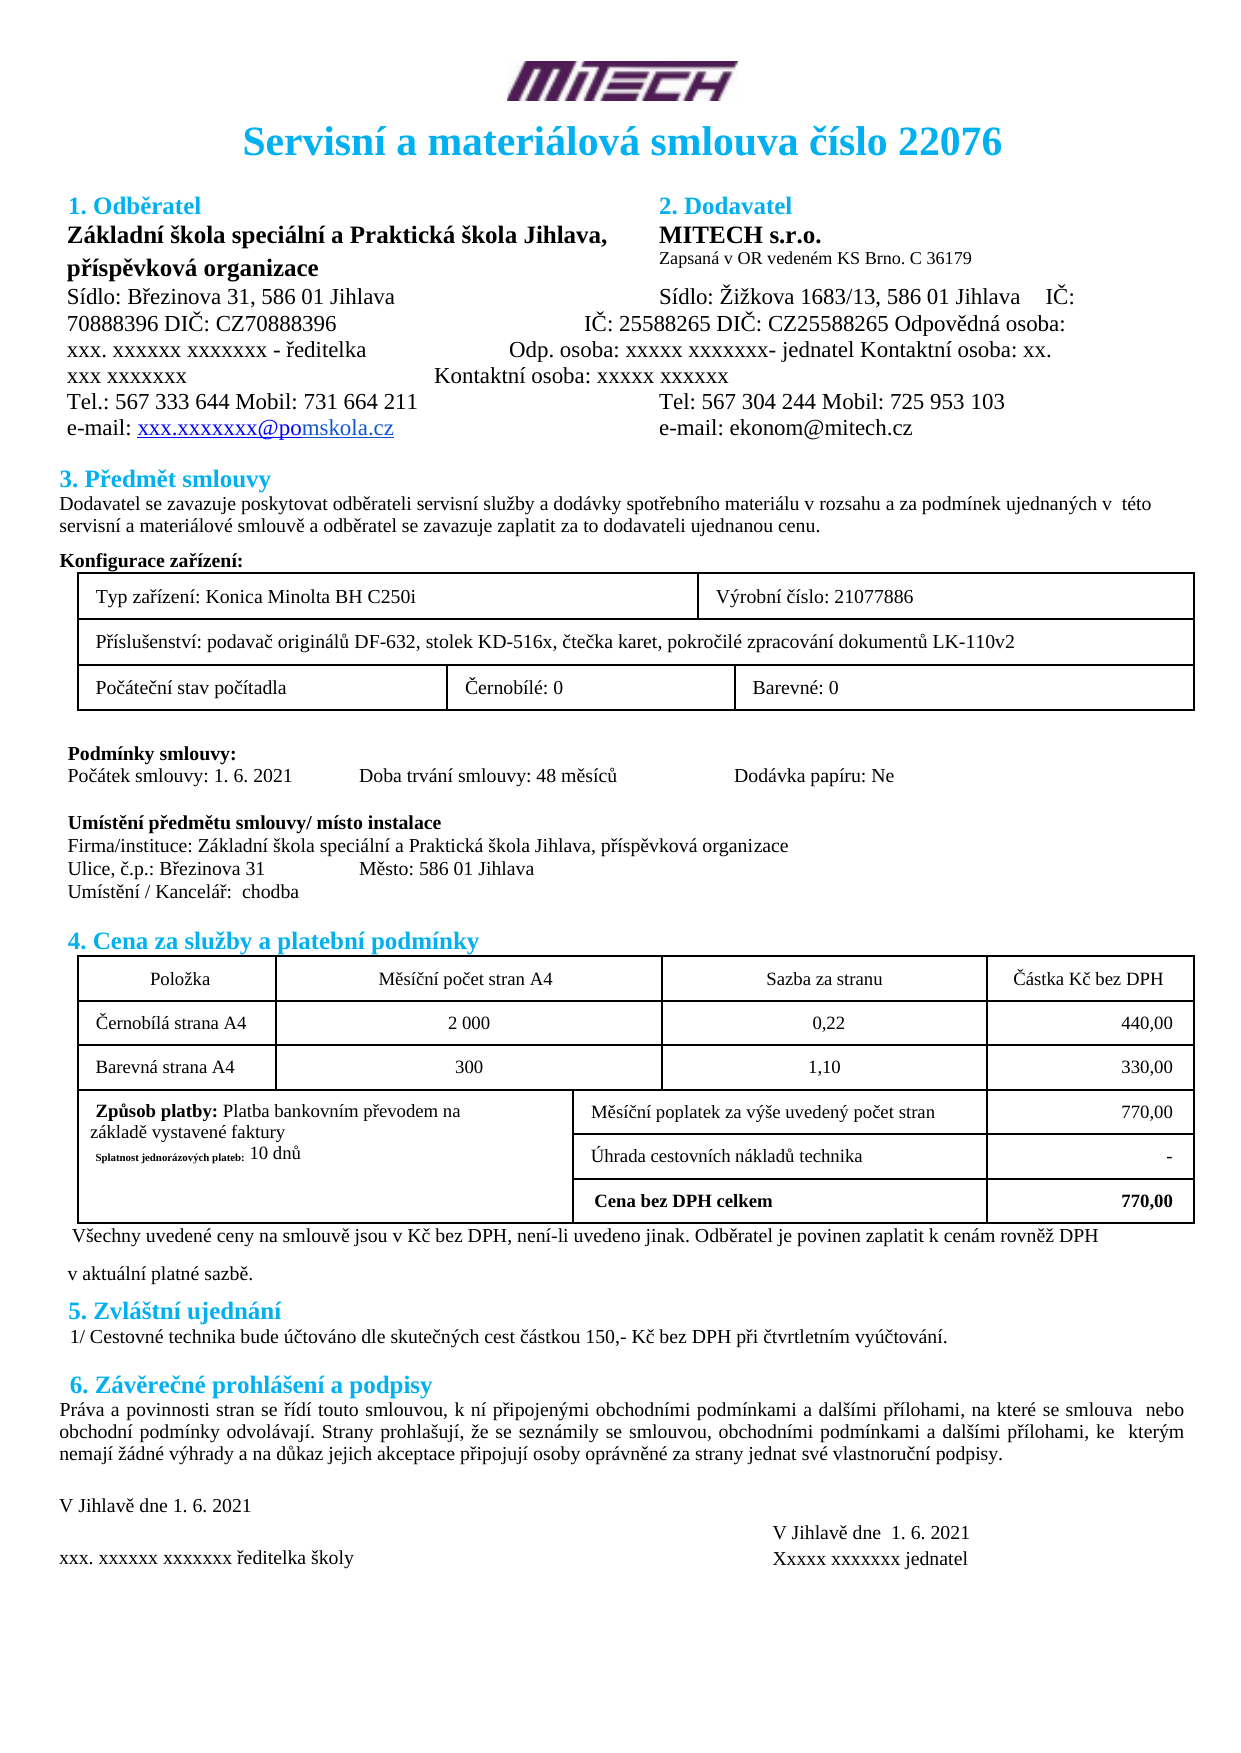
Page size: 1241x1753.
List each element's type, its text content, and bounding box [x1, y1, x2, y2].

text V Jihlavě dne 1. 6. 2021 [59, 1494, 622, 1517]
table_cell Černobílé: 0 [448, 666, 734, 709]
table_cell 0,22 [663, 1002, 986, 1044]
text v aktuální platné sazbě. [67, 1261, 1186, 1284]
table_header Položka [79, 957, 275, 999]
text 1/ Cestovné technika bude účtováno dle skutečných cest částkou 150,- Kč bez DPH při čtvrtletním vyúčtování. [69, 1325, 1186, 1348]
table_cell 330,00 [988, 1046, 1193, 1088]
text 3. Předmět smlouvy [59, 464, 1186, 493]
text Konfigurace zařízení: [59, 549, 1186, 572]
text Všechny uvedené ceny na smlouvě jsou v Kč bez DPH, není-li uvedeno jinak. Odběratel je povinen zaplatit k cenám rovněž DPH [59, 1224, 1177, 1247]
text Umístění předmětu smlouvy/ místo instalace [68, 811, 1186, 834]
table_cell Barevná strana A4 [79, 1046, 275, 1088]
text Základní škola speciální a Praktická škola Jihlava, MITECH s.r.o. [67, 220, 1186, 248]
text Dodavatel se zavazuje poskytovat odběrateli servisní služby a dodávky spotřebního materiálu v rozsahu a za podmínek ujednaných v této servisní a materiálové smlouvě a odběratel se zavazuje zaplatit za to dodavateli ujednanou cenu. [59, 493, 1186, 537]
table_cell 440,00 [988, 1002, 1193, 1044]
text e-mail: xxx.xxxxxxx@pomskola.cz e-mail: ekonom@mitech.cz [67, 414, 1075, 441]
table_cell Počáteční stav počítadla [79, 666, 446, 709]
table_cell 1,10 [663, 1046, 986, 1088]
table_cell - [988, 1135, 1193, 1177]
text 5. Zvláštní ujednání [68, 1296, 1186, 1325]
text 4. Cena za služby a platební podmínky [68, 926, 1186, 955]
table_cell 300 [277, 1046, 661, 1088]
text Servisní a materiálová smlouva číslo 22076 [59, 117, 1186, 164]
text Tel.: 567 333 644 Mobil: 731 664 211 Tel: 567 304 244 Mobil: 725 953 103 [67, 388, 1075, 414]
table_header Výrobní číslo: 21077886 [699, 574, 1193, 618]
table_cell Cena bez DPH celkem [574, 1180, 986, 1222]
text Počátek smlouvy: 1. 6. 2021 Doba trvání smlouvy: 48 měsíců Dodávka papíru: Ne [67, 764, 1186, 787]
table_cell Měsíční poplatek za výše uvedený počet stran [574, 1091, 986, 1133]
text Firma/instituce: Základní škola speciální a Praktická škola Jihlava, příspěvková organizace [67, 834, 1186, 857]
table_cell Úhrada cestovních nákladů technika [574, 1135, 986, 1177]
text xxx. xxxxxx xxxxxxx ředitelka školy [59, 1546, 622, 1569]
table_header Typ zařízení: Konica Minolta BH C250i [79, 574, 697, 618]
text V Jihlavě dne 1. 6. 2021 [772, 1521, 1186, 1543]
table_cell 2 000 [277, 1002, 661, 1044]
table_cell Příslušenství: podavač originálů DF-632, stolek KD-516x, čtečka karet, pokročilé zpracování dokumentů LK-110v2 [79, 620, 1193, 664]
text Sídlo: Březinova 31, 586 01 Jihlava Sídlo: Žižkova 1683/13, 586 01 Jihlava IČ: 70888396 DIČ: CZ70888396 IČ: 25588265 DIČ: CZ25588265 Odpovědná osoba: xxx. xxxxxx xxxxxxx - ředitelka Odp. osoba: xxxxx xxxxxxx- jednatel Kontaktní osoba: xx. xxx xxxxxxx Kontaktní osoba: xxxxx xxxxxx [67, 284, 1075, 388]
text Podmínky smlouvy: [68, 742, 1186, 764]
text 6. Závěrečné prohlášení a podpisy [69, 1370, 1186, 1399]
table_header Částka Kč bez DPH [988, 957, 1193, 999]
table_cell 770,00 [988, 1091, 1193, 1133]
table_header Měsíční počet stran A4 [277, 957, 661, 999]
text Umístění / Kancelář: chodba [67, 880, 1186, 902]
table_cell Způsob platby: Platba bankovním převodem na základě vystavené faktury Splatnost jednorázových plateb: 10 dnů [79, 1091, 572, 1222]
text Xxxxx xxxxxxx jednatel [772, 1547, 1186, 1570]
picture [507, 61, 738, 101]
table_cell Barevné: 0 [736, 666, 1193, 709]
text Práva a povinnosti stran se řídí touto smlouvou, k ní připojenými obchodními podmínkami a dalšími přílohami, na které se smlouva nebo obchodní podmínky odvolávají. Strany prohlašují, že se seznámily se smlouvou, obchodními podmínkami a dalšími přílohami, ke kterým nemají žádné výhrady a na důkaz jejich akceptace připojují osoby oprávněné za strany jednat své vlastnoruční podpisy. [59, 1399, 1186, 1465]
text 1. Odběratel 2. Dodavatel [68, 191, 1186, 220]
text příspěvková organizace Zapsaná v OR vedeném KS Brno. C 36179 [67, 248, 1075, 284]
text Ulice, č.p.: Březinova 31 Město: 586 01 Jihlava [67, 857, 1186, 880]
table_cell 770,00 [988, 1180, 1193, 1222]
table_header Sazba za stranu [663, 957, 986, 999]
table_cell Černobílá strana A4 [79, 1002, 275, 1044]
